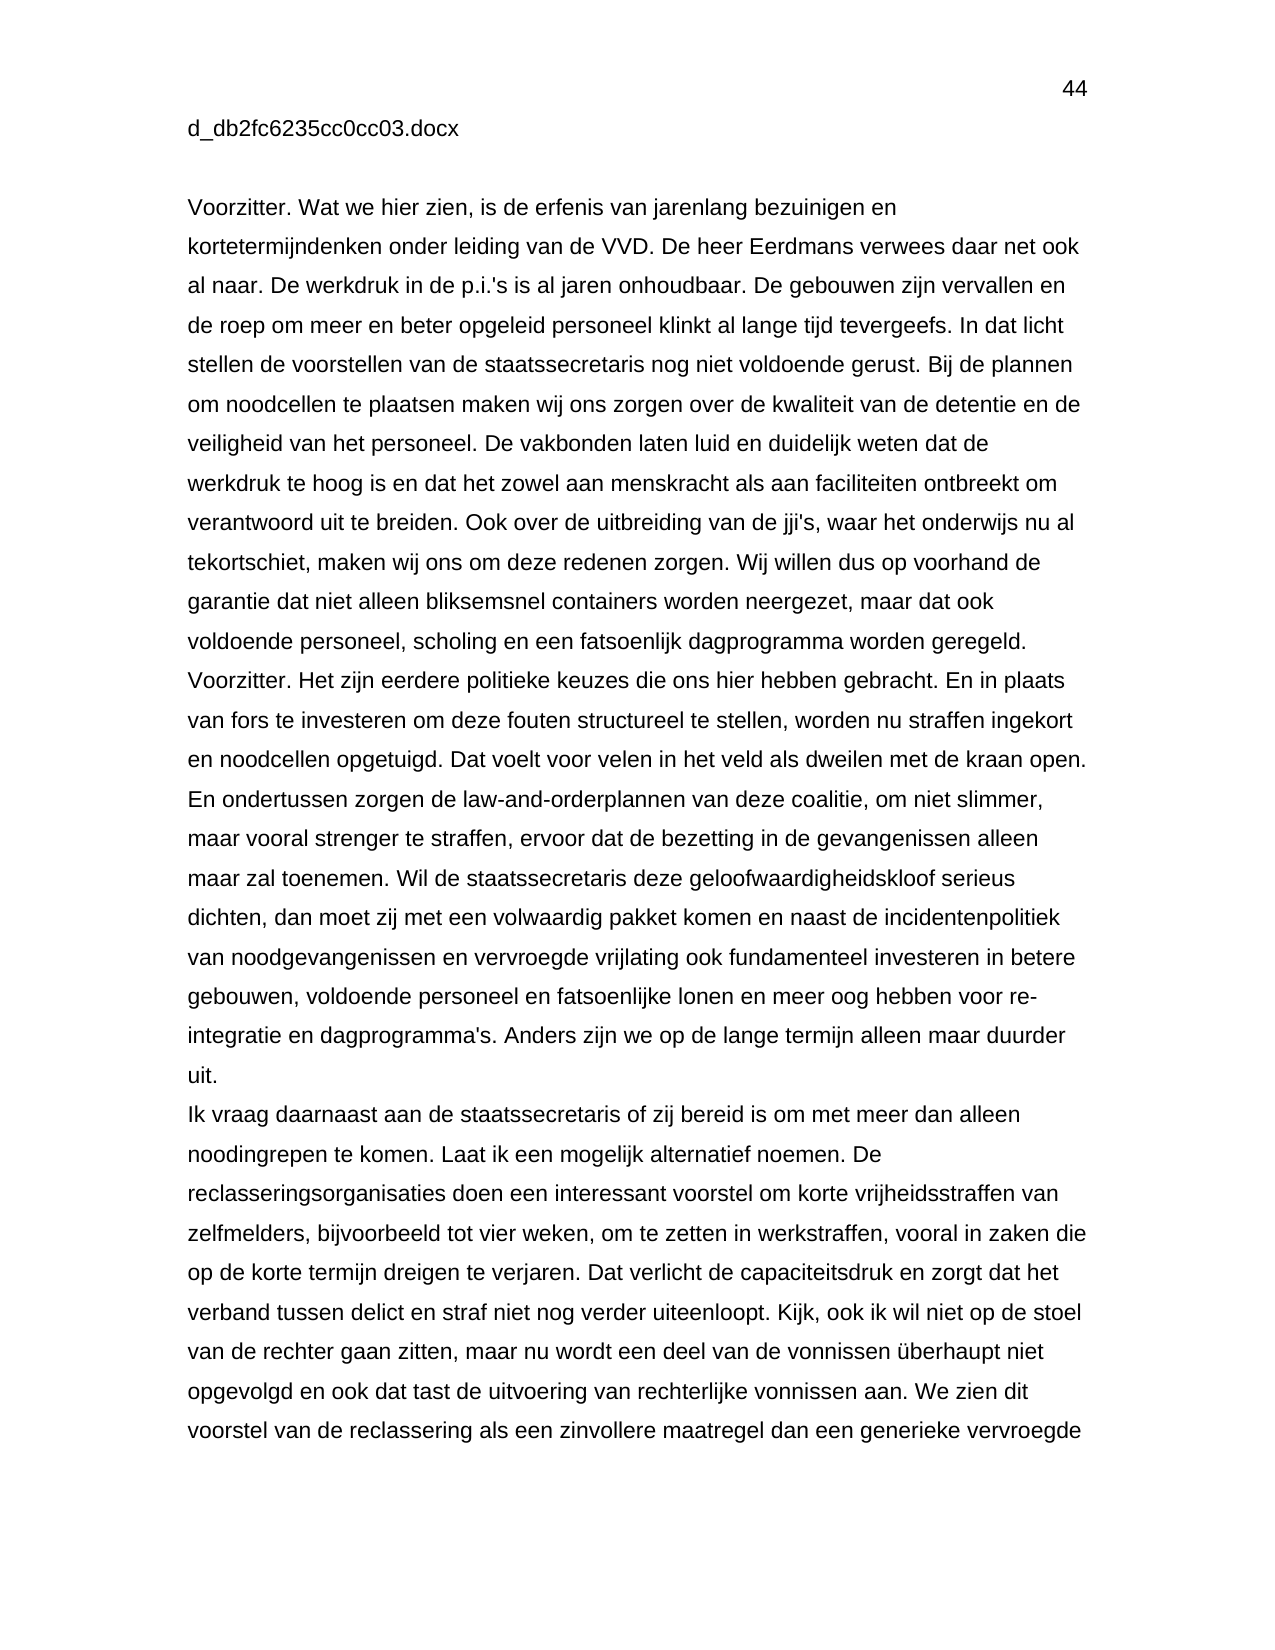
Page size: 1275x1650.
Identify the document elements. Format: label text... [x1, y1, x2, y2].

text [187, 1101, 1087, 1444]
text Voorzitter. Het zijn eerdere politieke keuzes die ons hier hebben gebracht. En in plaats van fors te investeren om deze fouten structureel te stellen, worden nu straffen ingekort en noodcellen opgetuigd. Dat voelt voor velen in het veld als dweilen met de kraan open. En ondertussen zorgen de law-and-orderplannen van deze coalitie, om niet slimmer, maar vooral strenger te straffen, ervoor dat de bezetting in de gevangenissen alleen maar zal toenemen. Wil de staatssecretaris deze geloofwaardigheidskloof serieus dichten, dan moet zij met een volwaardig pakket komen en naast de incidentenpolitiek van noodgevangenissen en vervroegde vrijlating ook fundamenteel investeren in betere gebouwen, voldoende personeel en fatsoenlijke lonen en meer oog hebben voor re-integratie en dagprogramma's. Anders zijn we op de lange termijn alleen maar duurder uit. [187, 667, 1087, 1088]
text Voorzitter. Wat we hier zien, is de erfenis van jarenlang bezuinigen en kortetermijndenken onder leiding van de VVD. De heer Eerdmans verwees daar net ook al naar. De werkdruk in de p.i.'s is al jaren onhoudbaar. De gebouwen zijn vervallen en de roep om meer en beter opgeleid personeel klinkt al lange tijd tevergeefs. In dat licht stellen de voorstellen van de staatssecretaris nog niet voldoende gerust. Bij de plannen om noodcellen te plaatsen maken wij ons zorgen over de kwaliteit van de detentie en de veiligheid van het personeel. De vakbonden laten luid en duidelijk weten dat de werkdruk te hoog is en dat het zowel aan menskracht als aan faciliteiten ontbreekt om verantwoord uit te breiden. Ook over de uitbreiding van de jji's, waar het onderwijs nu al tekortschiet, maken wij ons om deze redenen zorgen. Wij willen dus op voorhand de garantie dat niet alleen bliksemsnel containers worden neergezet, maar dat ook voldoende personeel, scholing en een fatsoenlijk dagprogramma worden geregeld. [187, 193, 1087, 654]
